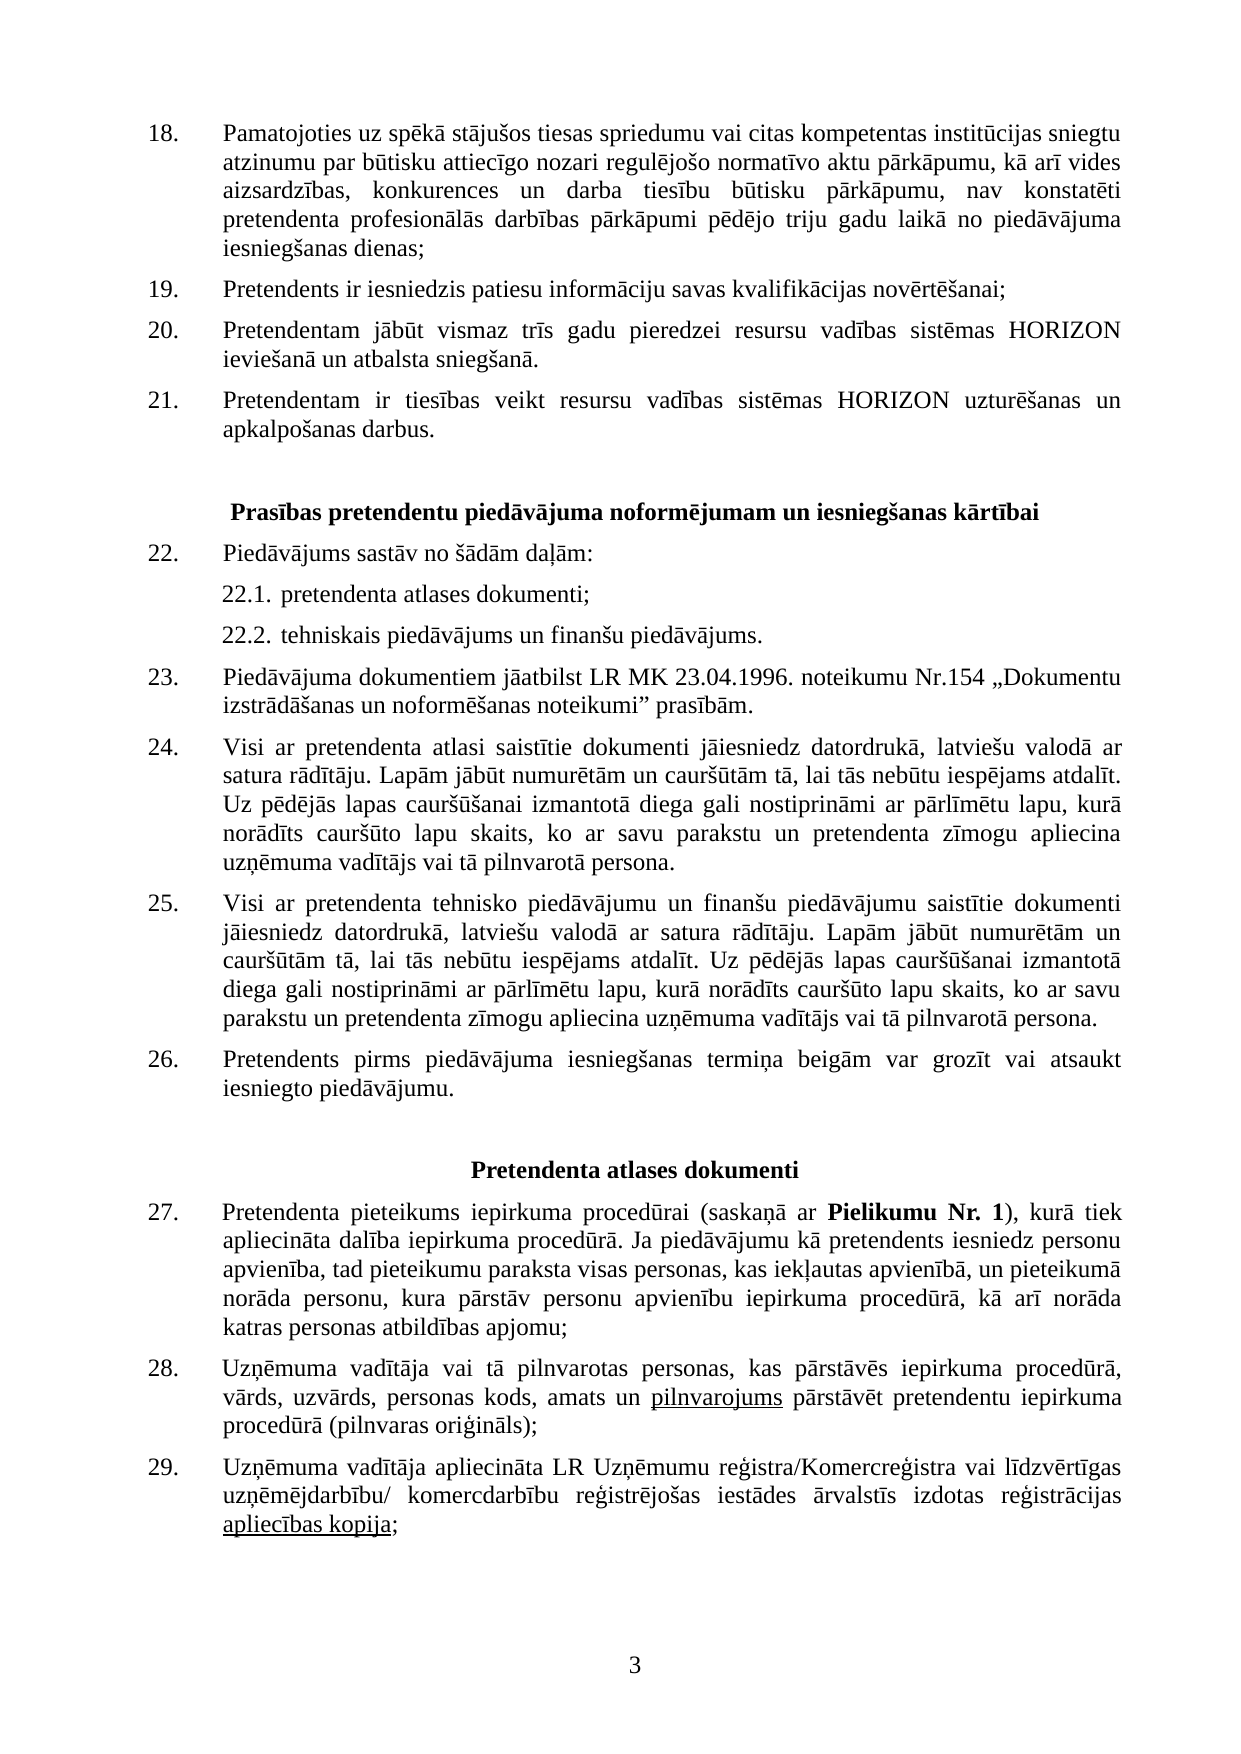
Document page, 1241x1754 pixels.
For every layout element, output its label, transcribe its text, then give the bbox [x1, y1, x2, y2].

list tehniskais piedāvājums un finanšu piedāvājums. [222, 621, 1122, 649]
text Pretendenta atlases dokumenti [148, 1156, 1122, 1184]
list Uzņēmuma vadītāja apliecināta LR Uzņēmumu reģistra/Komercreģistra vai līdzvērtīgas uzņēmējdarbību/ komercdarbību reģistrējošas iestādes ārvalstīs izdotas reģistrācijas apliecības kopija; [148, 1452, 1122, 1538]
list Piedāvājuma dokumentiem jāatbilst LR MK 23.04.1996. noteikumu Nr.154 „Dokumentu izstrādāšanas un noformēšanas noteikumi” prasībām. [148, 662, 1122, 719]
list Visi ar pretendenta atlasi saistītie dokumenti jāiesniedz datordrukā, latviešu valodā ar satura rādītāju. Lapām jābūt numurētām un cauršūtām tā, lai tās nebūtu iespējams atdalīt. Uz pēdējās lapas cauršūšanai izmantotā diega gali nostiprināmi ar pārlīmētu lapu, kurā norādīts cauršūto lapu skaits, ko ar savu parakstu un pretendenta zīmogu apliecina uzņēmuma vadītājs vai tā pilnvarotā persona. [148, 732, 1122, 876]
list Uzņēmuma vadītāja vai tā pilnvarotas personas, kas pārstāvēs iepirkuma procedūrā, vārds, uzvārds, personas kods, amats un pilnvarojums pārstāvēt pretendentu iepirkuma procedūrā (pilnvaras oriģināls); [148, 1353, 1122, 1439]
list Pretendentam ir tiesības veikt resursu vadības sistēmas HORIZON uzturēšanas un apkalpošanas darbus. [148, 386, 1122, 443]
list Pamatojoties uz spēkā stājušos tiesas spriedumu vai citas kompetentas institūcijas sniegtu atzinumu par būtisku attiecīgo nozari regulējošo normatīvo aktu pārkāpumu, kā arī vides aizsardzības, konkurences un darba tiesību būtisku pārkāpumu, nav konstatēti pretendenta profesionālās darbības pārkāpumi pēdējo triju gadu laikā no piedāvājuma iesniegšanas dienas; [148, 118, 1122, 262]
list Visi ar pretendenta tehnisko piedāvājumu un finanšu piedāvājumu saistītie dokumenti jāiesniedz datordrukā, latviešu valodā ar satura rādītāju. Lapām jābūt numurētām un cauršūtām tā, lai tās nebūtu iespējams atdalīt. Uz pēdējās lapas cauršūšanai izmantotā diega gali nostiprināmi ar pārlīmētu lapu, kurā norādīts cauršūto lapu skaits, ko ar savu parakstu un pretendenta zīmogu apliecina uzņēmuma vadītājs vai tā pilnvarotā persona. [148, 888, 1122, 1032]
list Pretendents ir iesniedzis patiesu informāciju savas kvalifikācijas novērtēšanai; [148, 274, 1122, 303]
list Pretendenta iepirkuma procedūrai (saskaņā ar Pielikumu Nr. 1), kurā tiek apliecināta dalība iepirkuma procedūrā. Ja piedāvājumu kā pretendents iesniedz personu apvienība, tad pieteikumu paraksta visas personas, kas iekļautas apvienībā, un pieteikumā norāda personu, kura pārstāv personu apvienību iepirkuma procedūrā, kā arī norāda katras personas atbildības apjomu; [148, 1197, 1122, 1341]
list pretendenta atlases dokumenti; [222, 579, 1122, 608]
list Pretendents pirms piedāvājuma iesniegšanas termiņa beigām var grozīt vai atsaukt iesniegto piedāvājumu. [148, 1044, 1122, 1102]
list Pretendentam jābūt vismaz trīs gadu pieredzei resursu vadības sistēmas HORIZON ieviešanā un atbalsta sniegšanā. [148, 316, 1122, 373]
list Piedāvājums sastāv no šādām daļām: [148, 538, 1122, 567]
subtitle Prasības pretendentu piedāvājuma noformējumam un iesniegšanas kārtībai [148, 497, 1122, 526]
